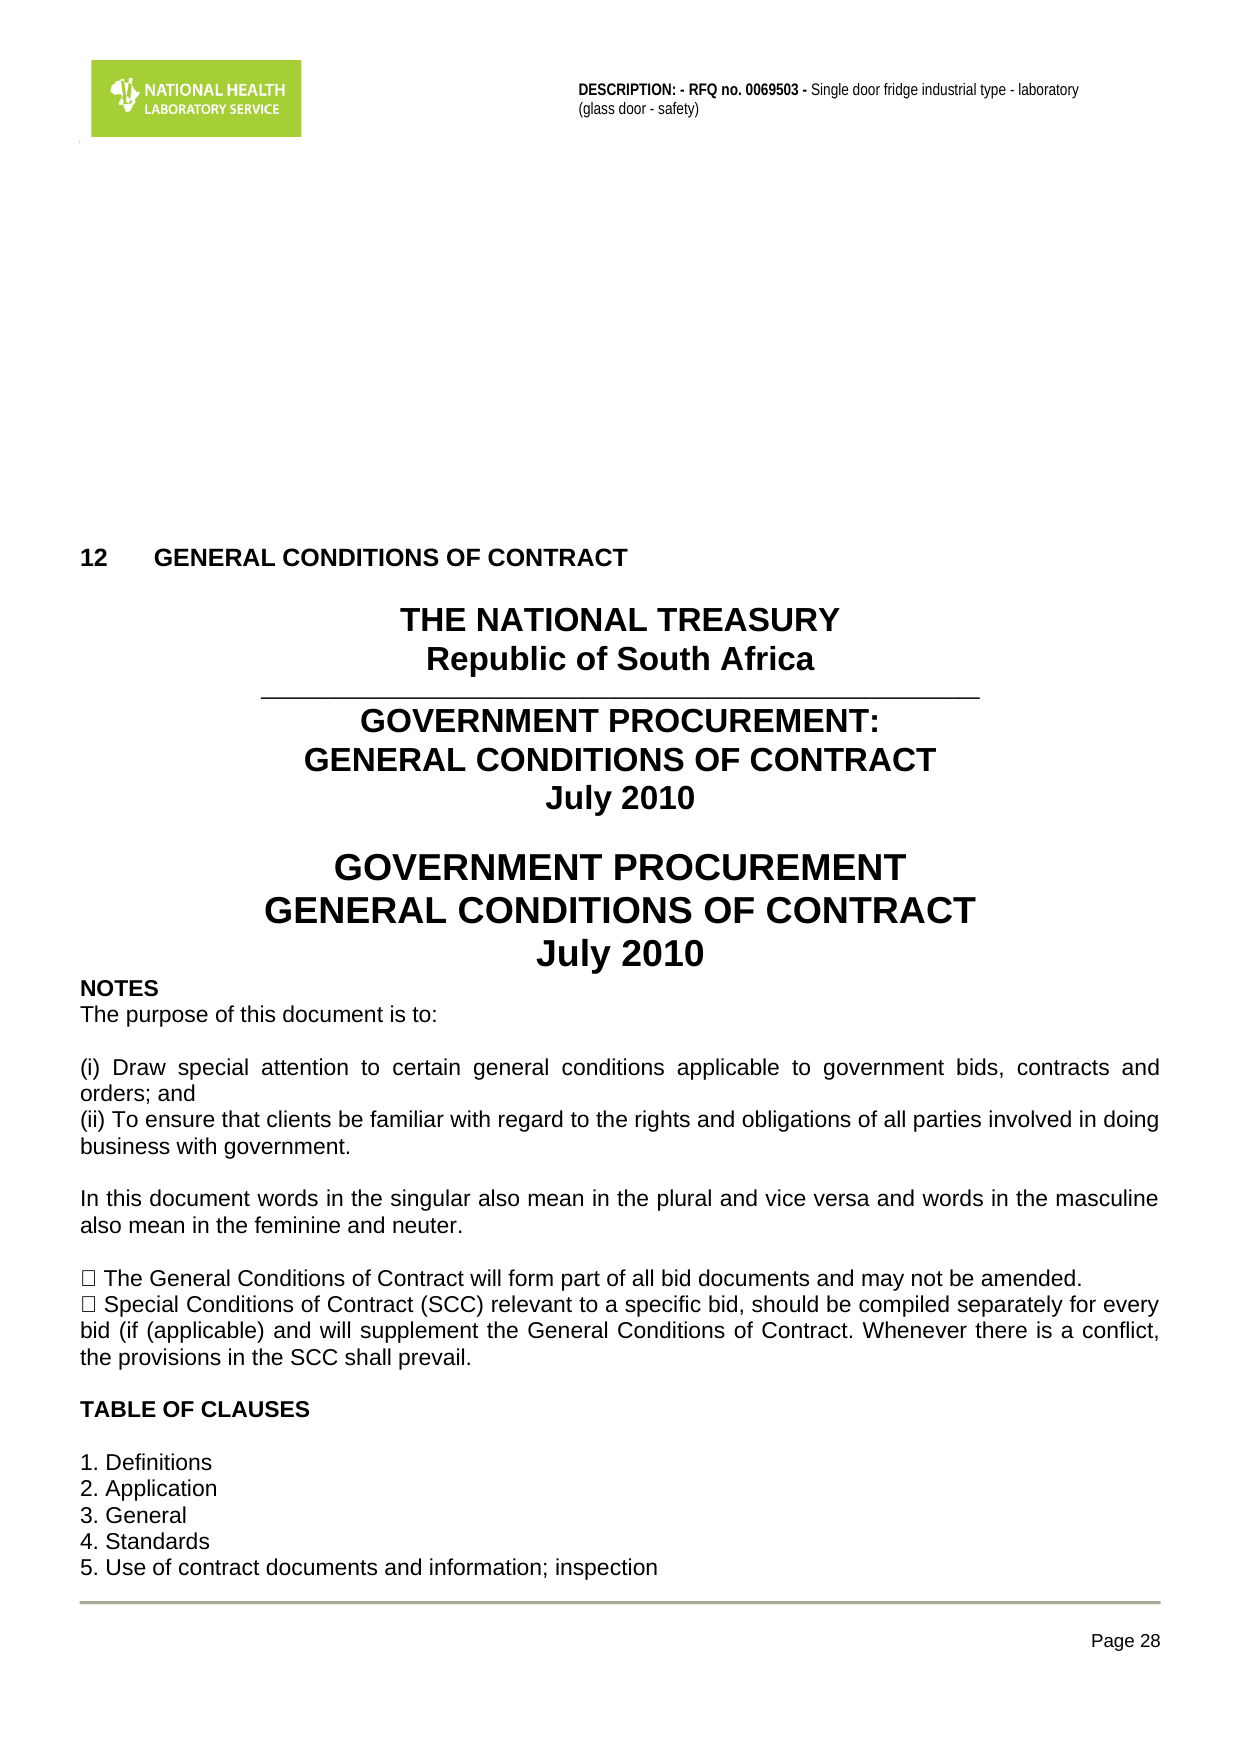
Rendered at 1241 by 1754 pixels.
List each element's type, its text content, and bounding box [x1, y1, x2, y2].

text 1. Definitions [80, 1449, 1161, 1475]
text  Special Conditions of Contract (SCC) relevant to a specific bid, should be compiled separately for every bid (if (applicable) and will supplement the General Conditions of Contract. Whenever there is a conflict, the provisions in the SCC shall prevail. [80, 1291, 1161, 1370]
text Republic of South Africa [80, 639, 1161, 677]
text (i) Draw special attention to certain general conditions applicable to government bids, contracts and orders; and [80, 1054, 1161, 1106]
text TABLE OF CLAUSES [80, 1396, 1161, 1423]
text GENERAL CONDITIONS OF CONTRACT [80, 739, 1161, 778]
subtitle GENERAL CONDITIONS OF CONTRACT [80, 543, 1161, 571]
text 4. Standards [80, 1528, 1161, 1554]
text In this document words in the singular also mean in the plural and vice versa and words in the masculine also mean in the feminine and neuter. [80, 1185, 1161, 1238]
text GENERAL CONDITIONS OF CONTRACT [80, 888, 1161, 931]
text 2. Application [80, 1475, 1161, 1502]
text NOTES [80, 974, 1161, 1001]
text THE NATIONAL TREASURY [80, 600, 1161, 639]
text GOVERNMENT PROCUREMENT [80, 845, 1161, 888]
text July 2010 [80, 931, 1161, 974]
text 3. General [80, 1502, 1161, 1528]
picture [91, 60, 302, 137]
text GOVERNMENT PROCUREMENT: [80, 701, 1161, 739]
text The purpose of this document is to: [80, 1001, 1161, 1027]
text 5. Use of contract documents and information; inspection [80, 1554, 1161, 1581]
text July 2010 [80, 778, 1161, 816]
text _____________________________________________________________________ [80, 677, 1161, 701]
text  The General Conditions of Contract will form part of all bid documents and may not be amended. [80, 1264, 1161, 1291]
text (ii) To ensure that clients be familiar with regard to the rights and obligations of all parties involved in doing business with government. [80, 1106, 1161, 1159]
